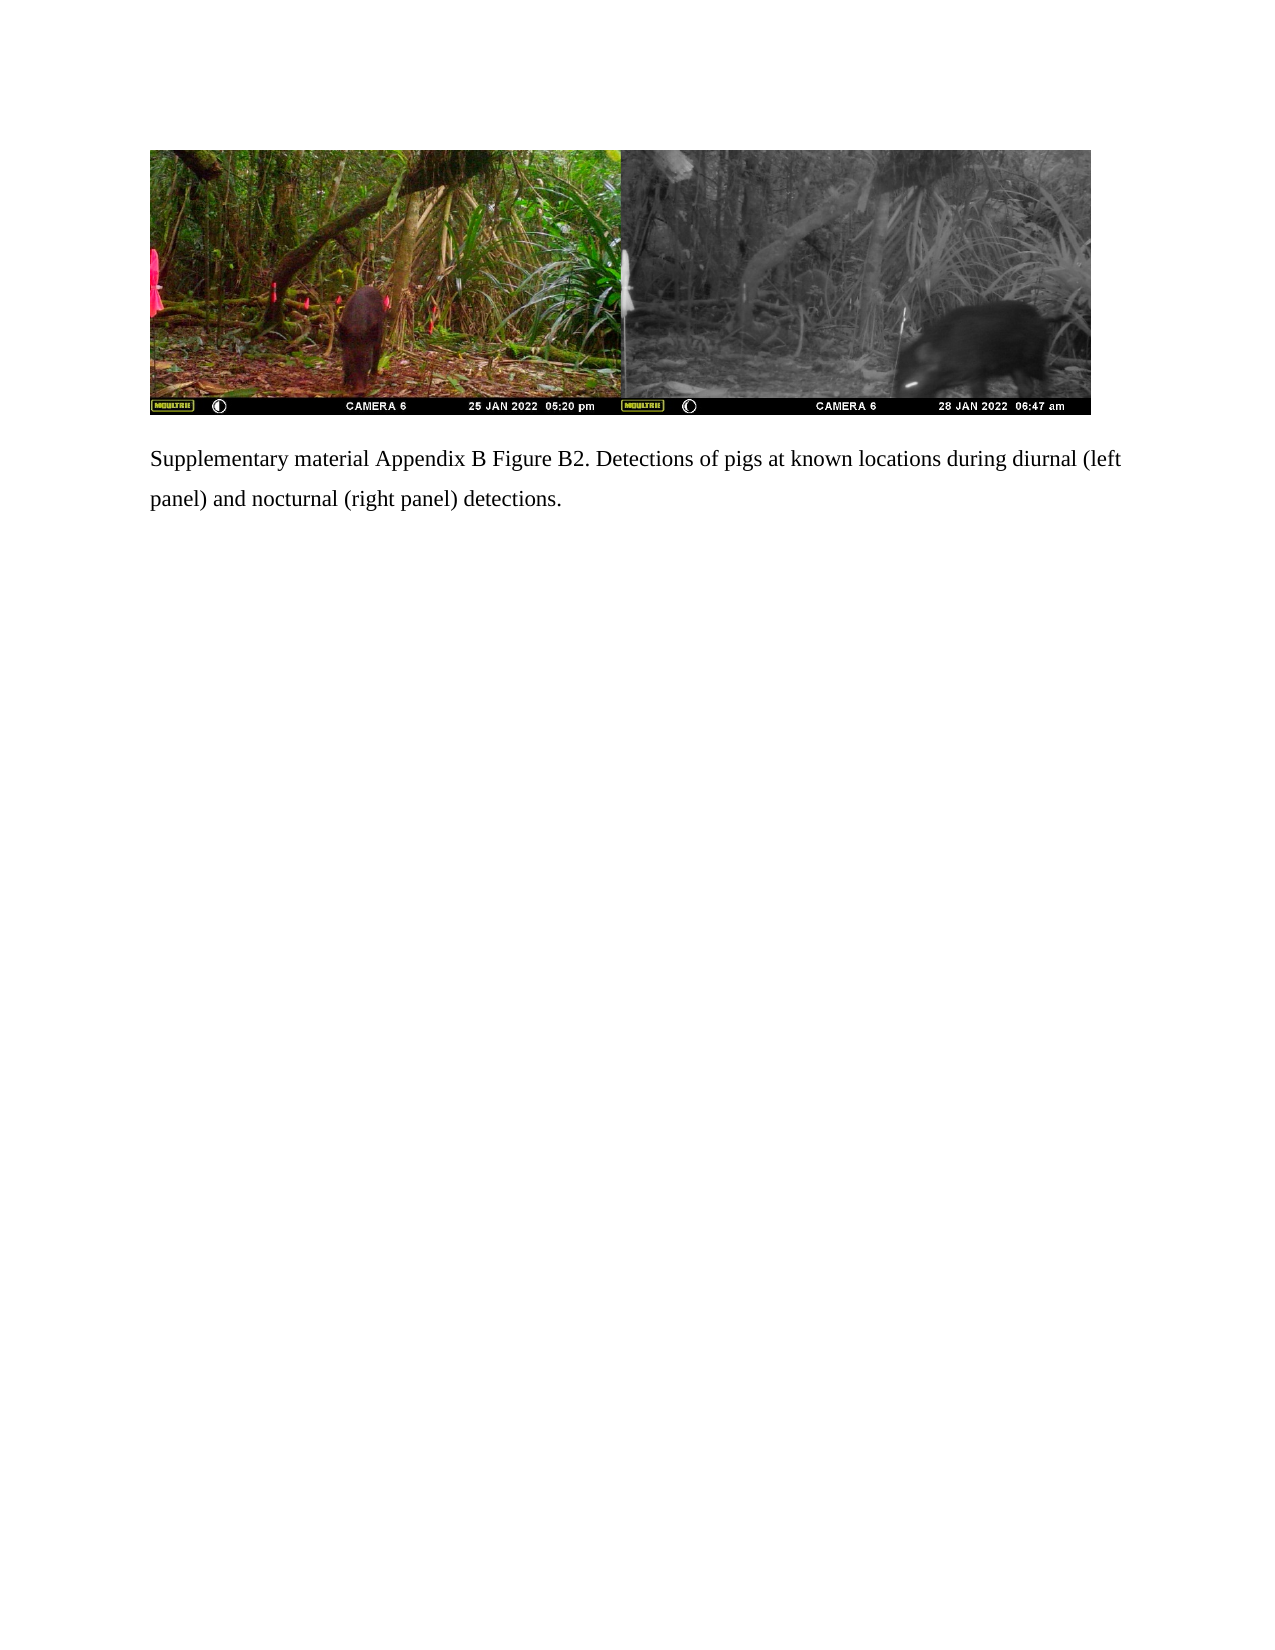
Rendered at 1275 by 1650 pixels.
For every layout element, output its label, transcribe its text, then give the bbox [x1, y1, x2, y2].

picture [150, 150, 1091, 415]
text Supplementary material Appendix B Figure B2. Detections of pigs at known locations during diurnal (left panel) and nocturnal (right panel) detections. [150, 445, 1125, 511]
